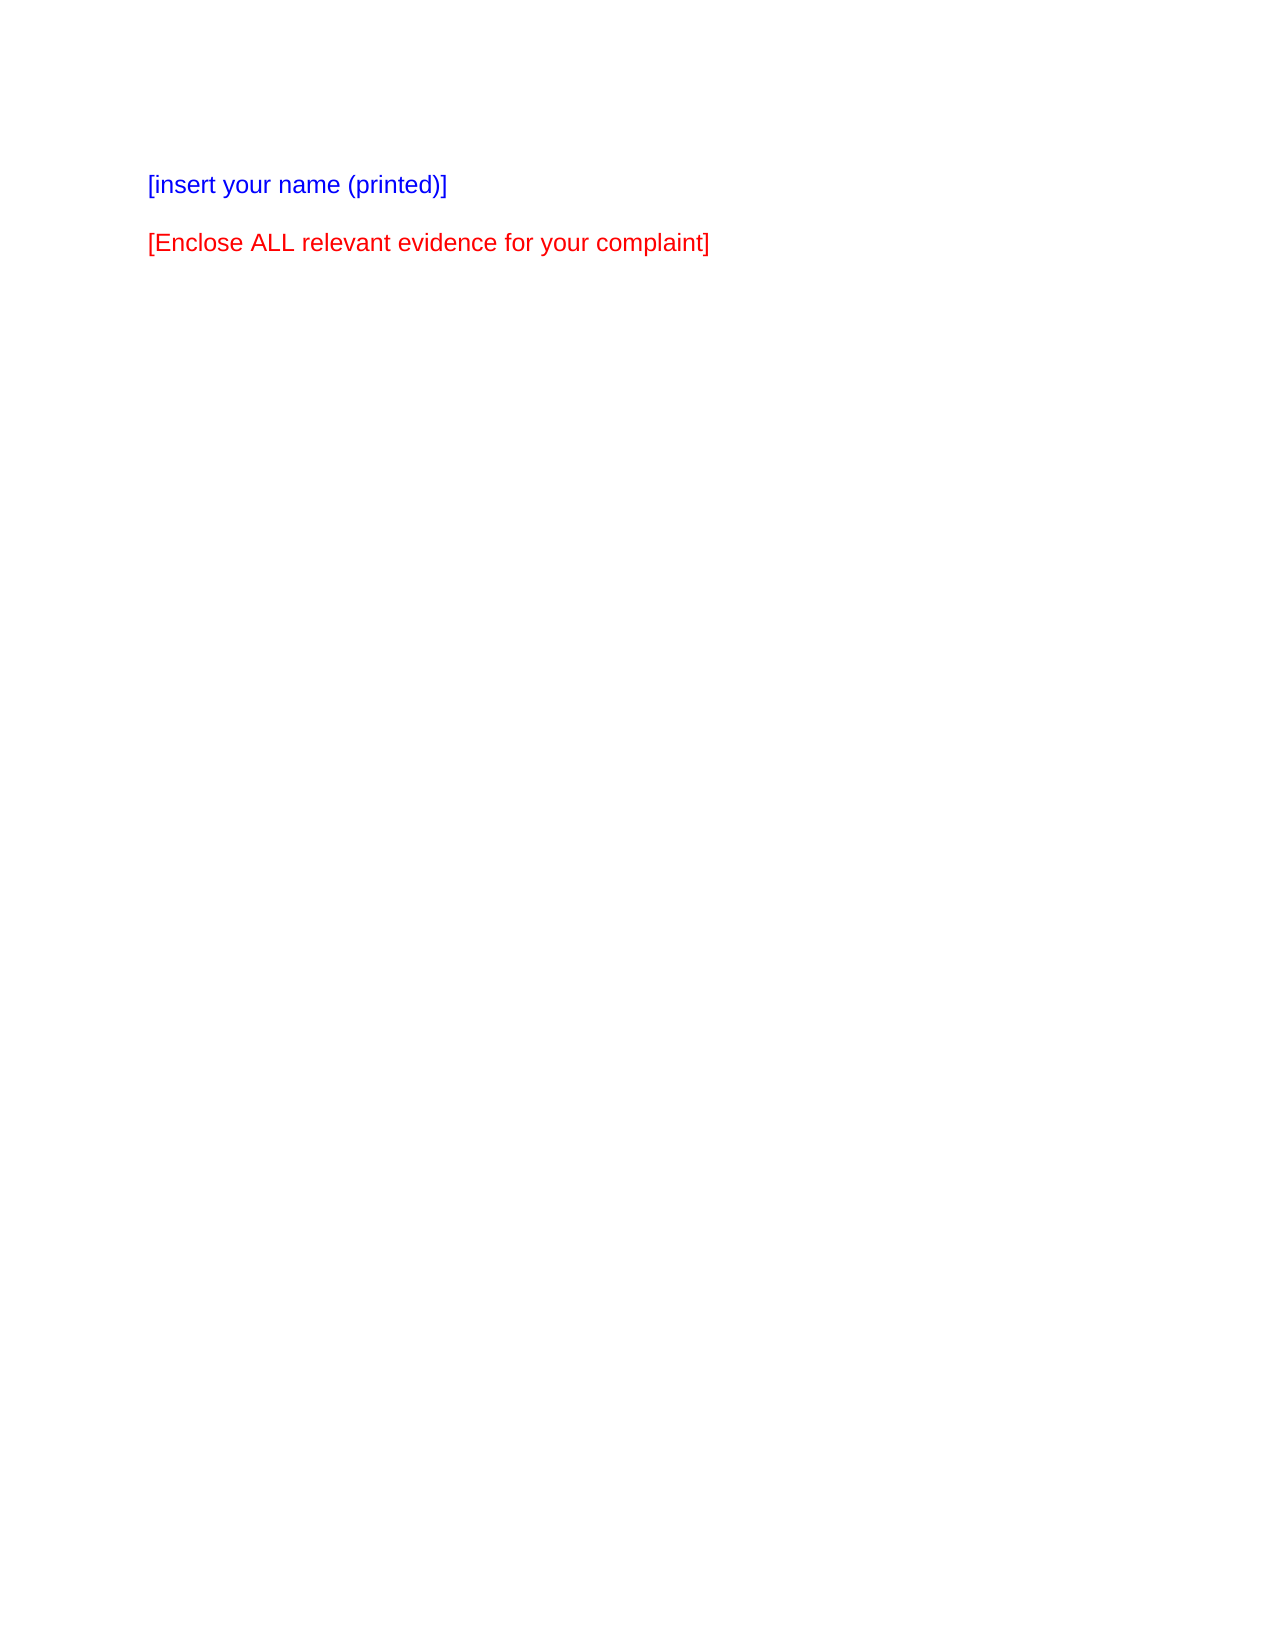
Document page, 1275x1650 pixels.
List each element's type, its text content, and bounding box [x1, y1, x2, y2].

text [insert your name (printed)] [148, 171, 1127, 199]
text [Enclose ALL relevant evidence for your complaint] [148, 228, 1127, 257]
